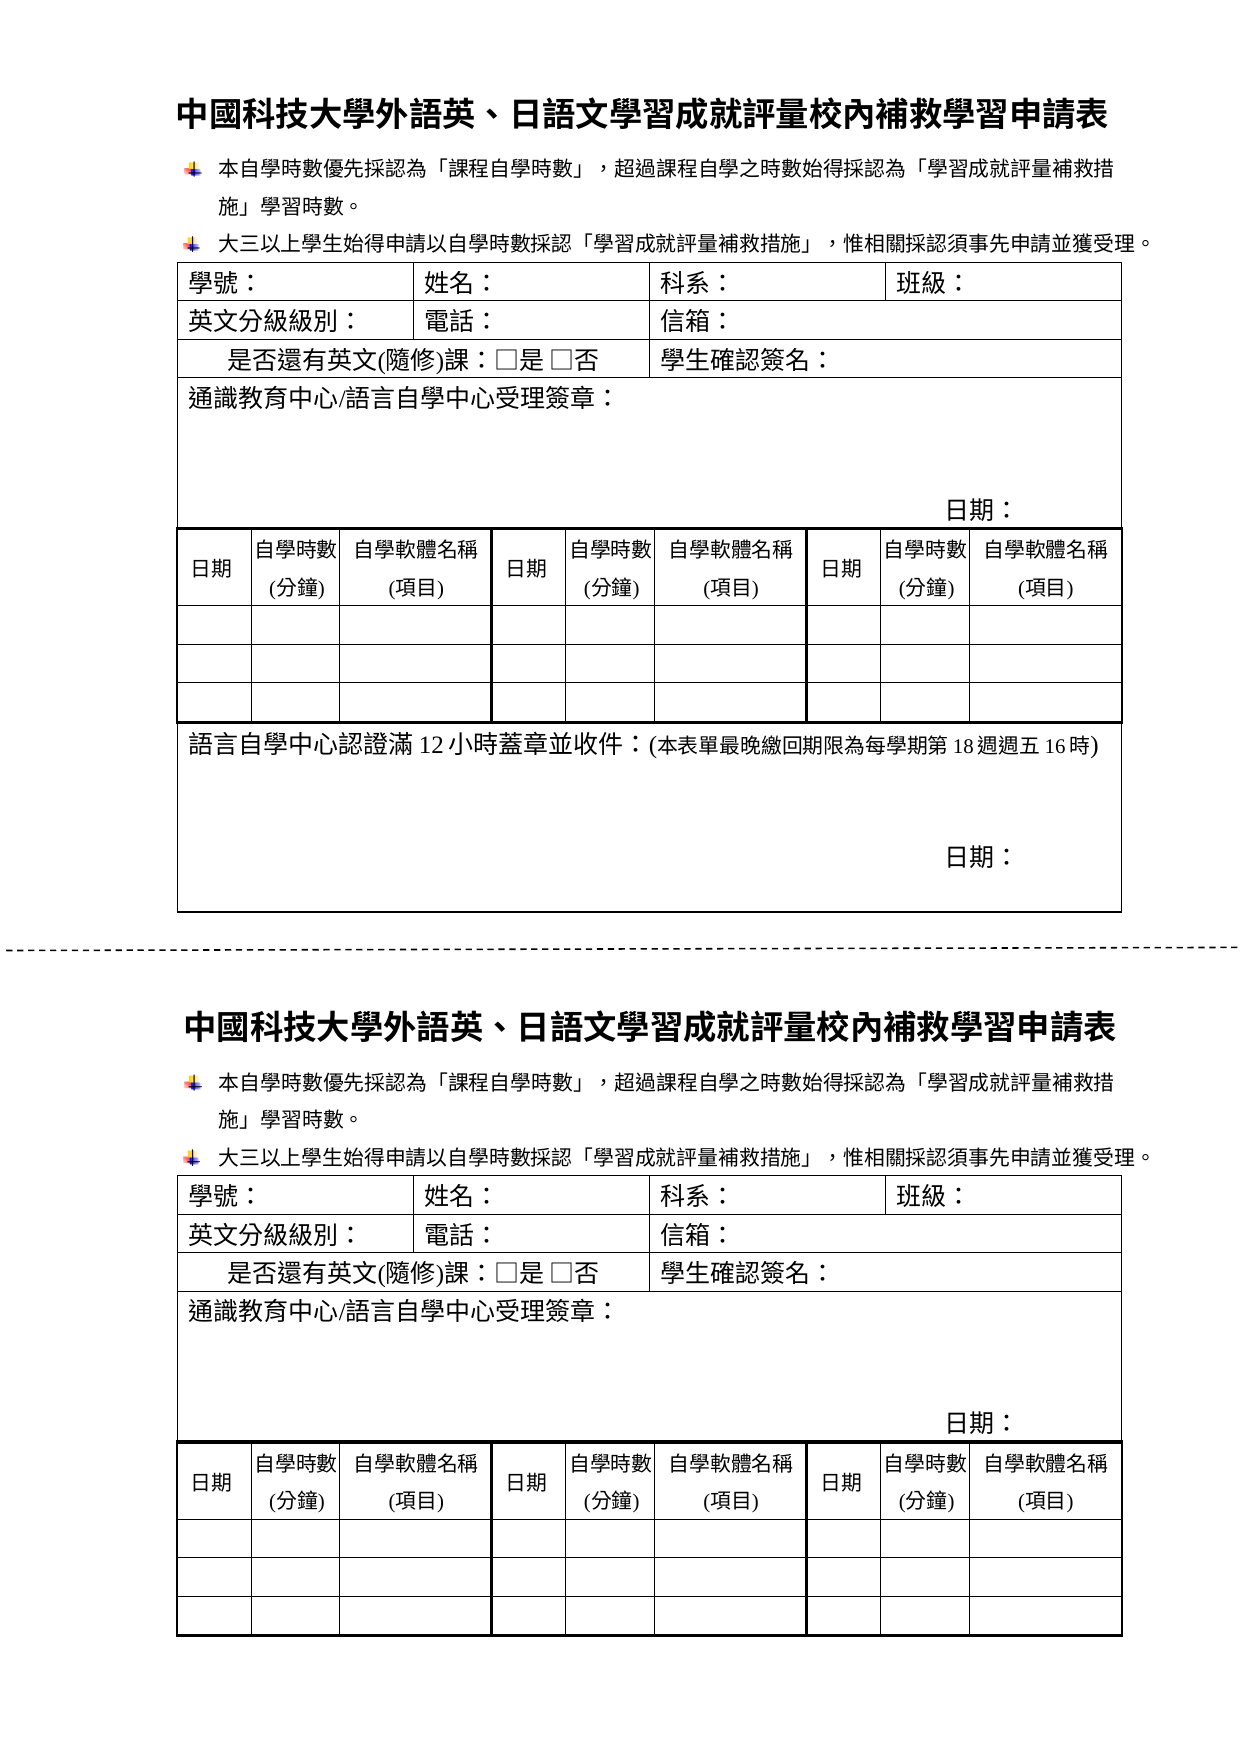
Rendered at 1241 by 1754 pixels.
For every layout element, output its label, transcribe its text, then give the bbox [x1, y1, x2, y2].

text 中國科技大學外語英、日語文學習成就評量校內補救學習申請表 [118, 74, 1122, 149]
table_cell 自學時數(分鐘) [881, 1444, 969, 1518]
table_cell 學生確認簽名： [650, 1253, 1121, 1291]
table_cell [970, 1520, 1121, 1557]
table_cell 自學軟體名稱 (項目) [655, 530, 805, 605]
table_cell [970, 606, 1121, 644]
table_cell 自學軟體名稱 (項目) [970, 530, 1121, 605]
table_cell [178, 1558, 251, 1596]
table_cell [655, 645, 805, 682]
table_cell 電話： [414, 301, 649, 339]
table_cell 日期 [493, 1444, 565, 1518]
table_cell [808, 606, 880, 644]
table_cell 自學時數(分鐘) [252, 1444, 339, 1518]
table_cell 是否還有英文(隨修)課：□是 □否 [178, 340, 649, 377]
table_cell [808, 1558, 880, 1596]
table_cell [252, 645, 339, 682]
table_header 班級： [886, 263, 1121, 300]
table_cell [252, 683, 339, 721]
table_cell 日期 [178, 530, 251, 605]
table_cell [881, 1558, 969, 1596]
table_cell 英文分級級別： [178, 1215, 413, 1252]
table_cell 信箱： [650, 1215, 1121, 1252]
table_header 科系： [650, 263, 885, 300]
table_cell [566, 1558, 654, 1596]
table_header 姓名： [414, 1176, 649, 1213]
table_cell 語言自學中心認證滿12小時蓋章並收件：(本表單最晚繳回期限為每學期第18週週五16時) 日期： [178, 724, 1121, 911]
table_cell 信箱： [650, 301, 1121, 339]
table_cell [252, 1520, 339, 1557]
table_header 班級： [886, 1176, 1121, 1213]
table_cell [881, 1520, 969, 1557]
picture [184, 1073, 202, 1091]
table_cell [493, 1558, 565, 1596]
table_cell 電話： [414, 1215, 649, 1252]
table_cell [881, 1597, 969, 1634]
table_cell [808, 645, 880, 682]
table_cell 自學軟體名稱 (項目) [655, 1444, 805, 1518]
table_cell 英文分級級別： [178, 301, 413, 339]
table_cell [178, 645, 251, 682]
table_cell 通識教育中心/語言自學中心受理簽章： 日期： [178, 1292, 1121, 1440]
table_cell [655, 1558, 805, 1596]
table_cell [970, 1597, 1121, 1634]
table_cell 自學軟體名稱 (項目) [340, 1444, 490, 1518]
table_cell [808, 683, 880, 721]
table_cell [340, 1520, 490, 1557]
table_cell [252, 606, 339, 644]
table_header 學號： [178, 263, 413, 300]
table_header 學號： [178, 1176, 413, 1213]
table_cell 學生確認簽名： [650, 340, 1121, 377]
table_cell [178, 1520, 251, 1557]
table_cell [970, 645, 1121, 682]
table_cell 自學時數(分鐘) [881, 530, 969, 605]
table_cell [178, 606, 251, 644]
table_cell [493, 1520, 565, 1557]
table_cell [566, 683, 654, 721]
table_cell [252, 1558, 339, 1596]
table_cell 自學時數(分鐘) [566, 530, 654, 605]
text 中國科技大學外語英、日語文學習成就評量校內補救學習申請表 [118, 987, 1122, 1062]
table_cell [252, 1597, 339, 1634]
table_header 科系： [650, 1176, 885, 1213]
table_cell [655, 1520, 805, 1557]
list 本自學時數優先採認為「課程自學時數」，超過課程自學之時數始得採認為「學習成就評量補救措施」學習時數。 [184, 149, 1122, 224]
table_cell [340, 1558, 490, 1596]
table_cell 自學軟體名稱 (項目) [970, 1444, 1121, 1518]
table_cell 是否還有英文(隨修)課：□是 □否 [178, 1253, 649, 1291]
list 大三以上學生始得申請以自學時數採認「學習成就評量補救措施」，惟相關採認須事先申請並獲受理。 [168, 224, 1152, 262]
table_cell [340, 606, 490, 644]
picture [183, 1148, 200, 1166]
table_cell [340, 645, 490, 682]
table_cell 自學軟體名稱 (項目) [340, 530, 490, 605]
table_cell [655, 1597, 805, 1634]
table_cell [881, 645, 969, 682]
table_cell [493, 683, 565, 721]
table_cell [970, 683, 1121, 721]
list 大三以上學生始得申請以自學時數採認「學習成就評量補救措施」，惟相關採認須事先申請並獲受理。 [168, 1137, 1152, 1175]
picture [184, 160, 202, 177]
table_cell [655, 683, 805, 721]
table_cell [493, 645, 565, 682]
table_cell 日期 [178, 1444, 251, 1518]
table_cell [566, 1520, 654, 1557]
table_cell [493, 606, 565, 644]
table_cell 日期 [808, 1444, 880, 1518]
table_cell [808, 1597, 880, 1634]
table_cell [881, 683, 969, 721]
table_cell [340, 683, 490, 721]
table_cell [493, 1597, 565, 1634]
table_cell [178, 1597, 251, 1634]
list 本自學時數優先採認為「課程自學時數」，超過課程自學之時數始得採認為「學習成就評量補救措施」學習時數。 [184, 1062, 1122, 1137]
table_cell [340, 1597, 490, 1634]
picture [183, 235, 200, 252]
table_cell 日期 [808, 530, 880, 605]
table_cell 通識教育中心/語言自學中心受理簽章： 日期： [178, 378, 1121, 527]
table_cell [566, 606, 654, 644]
table_cell [566, 645, 654, 682]
table_cell [178, 683, 251, 721]
table_cell [808, 1520, 880, 1557]
table_cell [655, 606, 805, 644]
table_cell [970, 1558, 1121, 1596]
table_cell [881, 606, 969, 644]
table_cell [566, 1597, 654, 1634]
table_header 姓名： [414, 263, 649, 300]
table_cell 自學時數(分鐘) [252, 530, 339, 605]
table_cell 日期 [493, 530, 565, 605]
table_cell 自學時數(分鐘) [566, 1444, 654, 1518]
